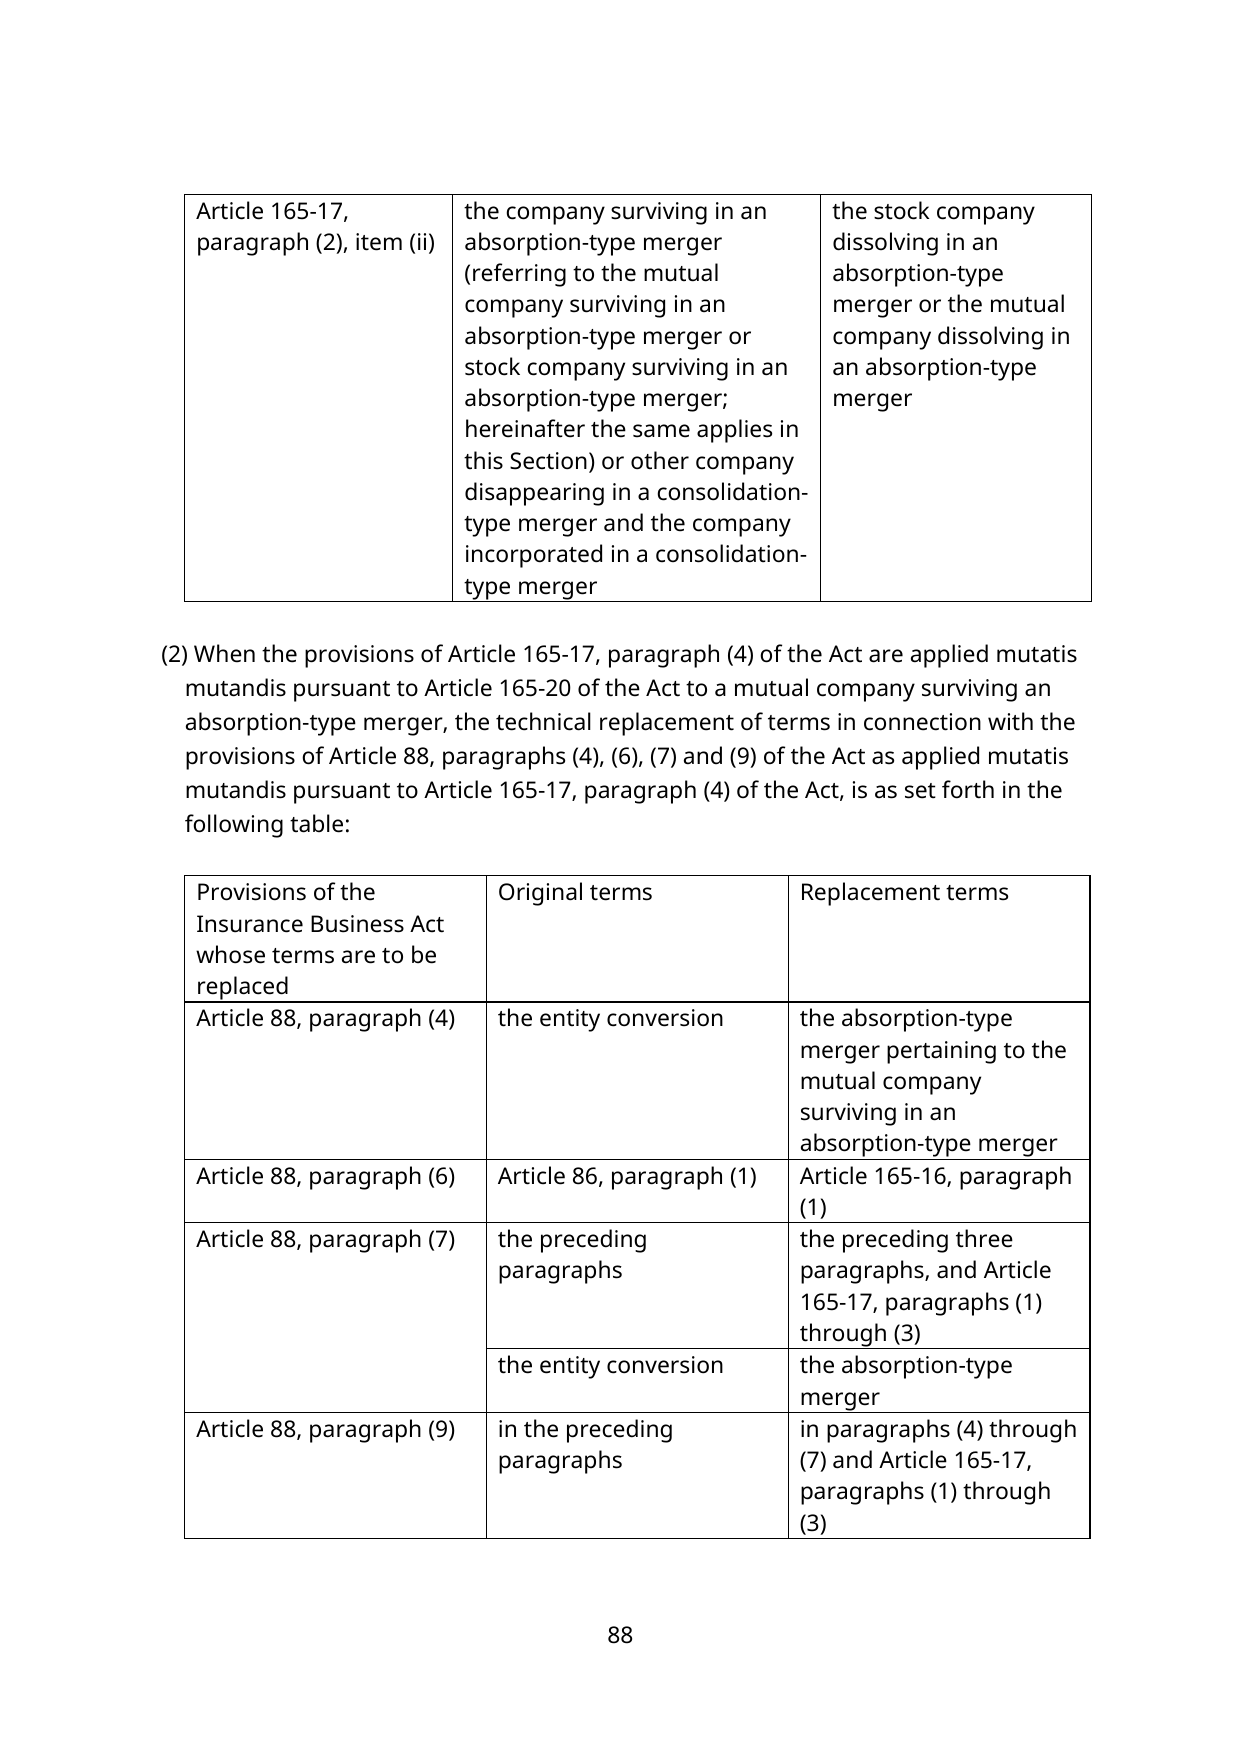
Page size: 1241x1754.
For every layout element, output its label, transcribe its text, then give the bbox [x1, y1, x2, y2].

table_cell Article 165-17, paragraph (2), item (ii) [185, 195, 452, 601]
table_cell Article 165-16, paragraph (1) [789, 1160, 1089, 1222]
table_cell Article 88, paragraph (4) [185, 1003, 486, 1159]
table_cell the company surviving in an absorption-type merger (referring to the mutual company surviving in an absorption-type merger or stock company surviving in an absorption-type merger; hereinafter the same applies in this Section) or other company disappearing in a consolidation-type merger and the company incorporated in a consolidation-type merger [453, 195, 820, 601]
table_cell Article 86, paragraph (1) [487, 1160, 788, 1222]
table_cell the absorption-type merger [789, 1349, 1089, 1412]
table_cell Article 88, paragraph (6) [185, 1160, 486, 1222]
table_cell in paragraphs (4) through (7) and Article 165-17, paragraphs (1) through (3) [789, 1413, 1089, 1538]
table_cell the preceding three paragraphs, and Article 165-17, paragraphs (1) through (3) [789, 1223, 1089, 1348]
table_cell the entity conversion [487, 1349, 788, 1412]
table_header Provisions of the Insurance Business Act whose terms are to be replaced [185, 876, 486, 1001]
table_cell the preceding paragraphs [487, 1223, 788, 1348]
table_header Original terms [487, 876, 788, 1001]
table_cell the stock company dissolving in an absorption-type merger or the mutual company dissolving in an absorption-type merger [821, 195, 1091, 601]
text (2) When the provisions of Article 165-17, paragraph (4) of the Act are applied mutatis mutandis pursuant to Article 165-20 of the Act to a mutual company surviving an absorption-type merger, the technical replacement of terms in connection with the provisions of Article 88, paragraphs (4), (6), (7) and (9) of the Act as applied mutatis mutandis pursuant to Article 165-17, paragraph (4) of the Act, is as set forth in the following table: [161, 636, 1079, 841]
table_cell the entity conversion [487, 1003, 788, 1159]
table_header Replacement terms [789, 876, 1089, 1001]
table_cell the absorption-type merger pertaining to the mutual company surviving in an absorption-type merger [789, 1003, 1089, 1159]
table_cell [185, 1348, 486, 1412]
table_cell Article 88, paragraph (7) [185, 1223, 486, 1348]
table_cell in the preceding paragraphs [487, 1413, 788, 1538]
table_cell Article 88, paragraph (9) [185, 1413, 486, 1538]
